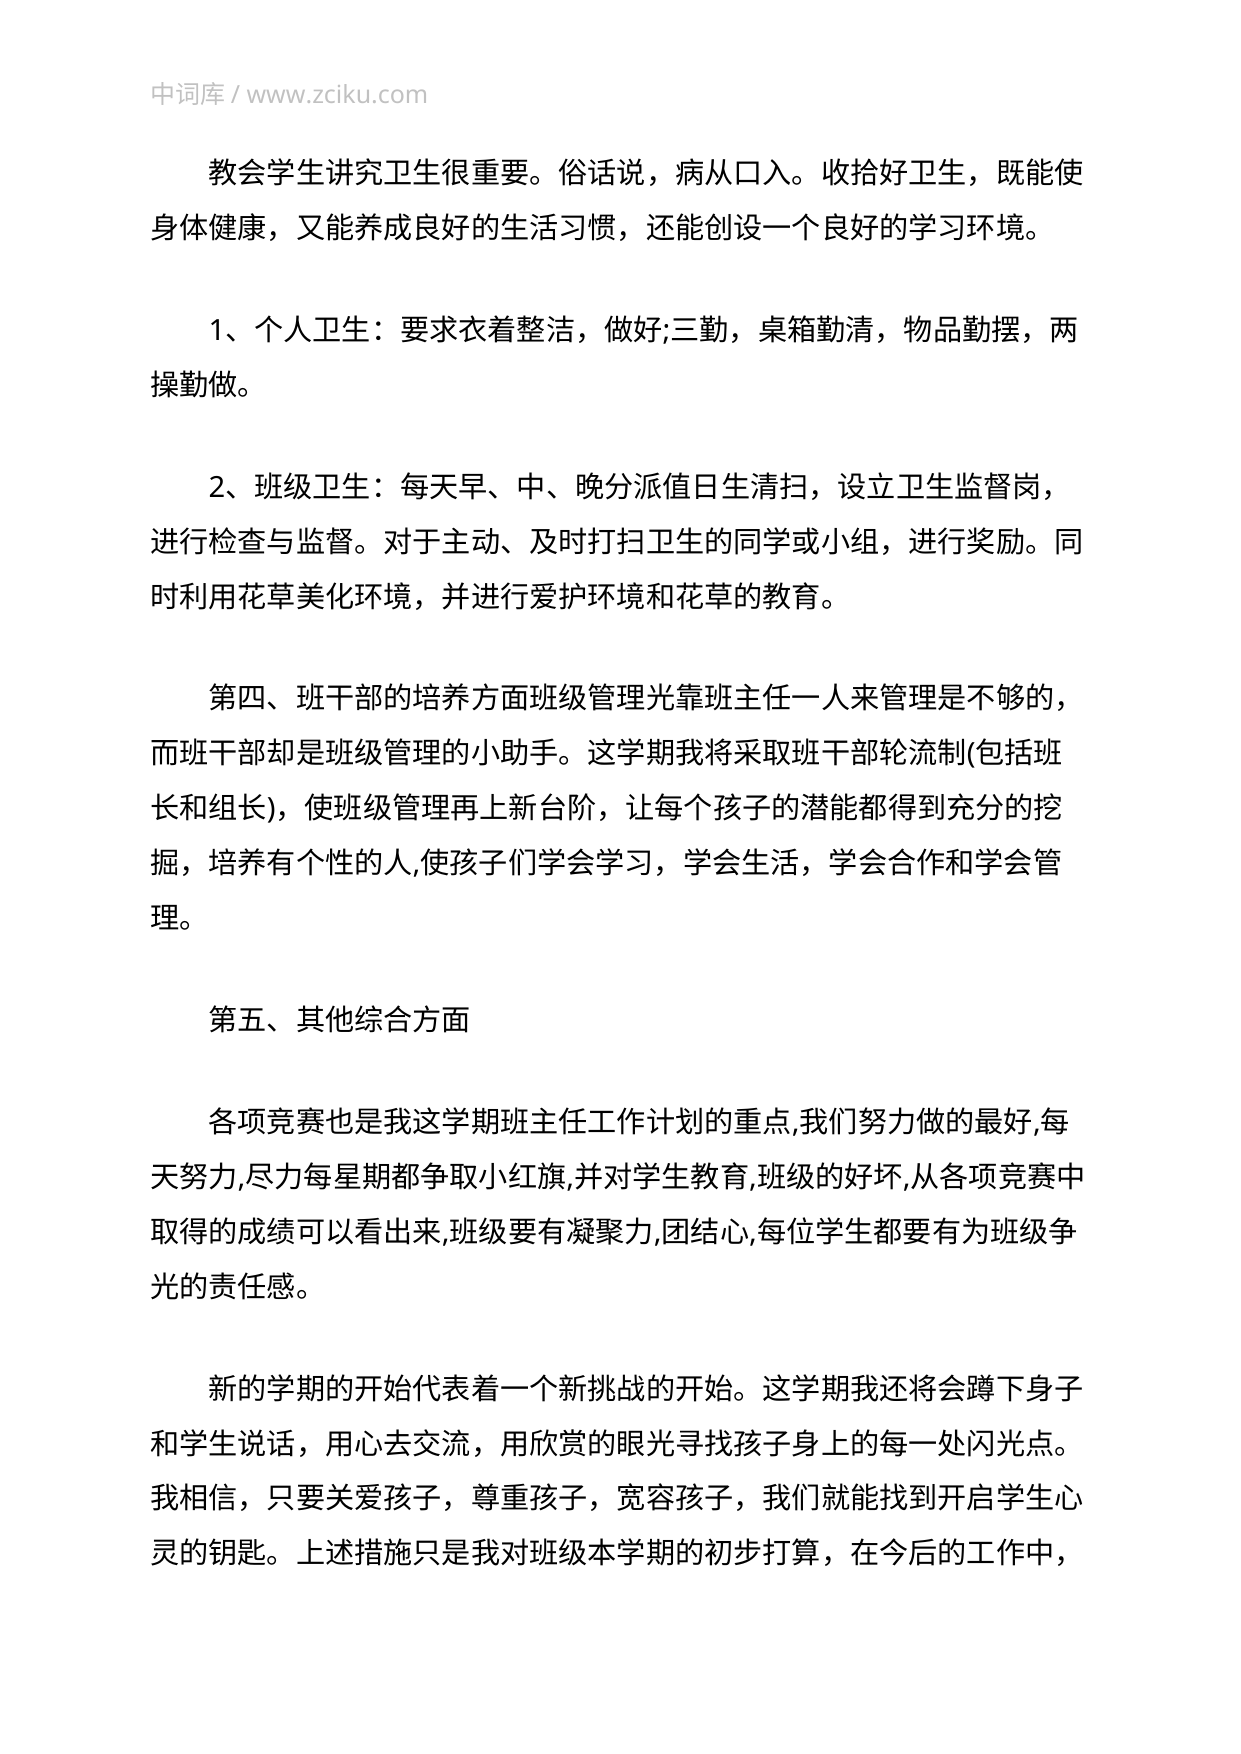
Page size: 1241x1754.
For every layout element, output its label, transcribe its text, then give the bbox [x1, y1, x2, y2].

text 教会学生讲究卫生很重要。俗话说，病从口入。收拾好卫生，既能使身体健康，又能养成良好的生活习惯，还能创设一个良好的学习环境。 [150, 150, 1090, 247]
text 2、班级卫生：每天早、中、晚分派值日生清扫，设立卫生监督岗，进行检查与监督。对于主动、及时打扫卫生的同学或小组，进行奖励。同时利用花草美化环境，并进行爱护环境和花草的教育。 [150, 463, 1090, 616]
text 1、个人卫生：要求衣着整洁，做好;三勤，桌箱勤清，物品勤摆，两操勤做。 [150, 307, 1090, 404]
text 第五、其他综合方面 [150, 997, 1090, 1039]
text 各项竞赛也是我这学期班主任工作计划的重点,我们努力做的最好,每天努力,尽力每星期都争取小红旗,并对学生教育,班级的好坏,从各项竞赛中取得的成绩可以看出来,班级要有凝聚力,团结心,每位学生都要有为班级争光的责任感。 [150, 1098, 1090, 1306]
text 第四、班干部的培养方面班级管理光靠班主任一人来管理是不够的，而班干部却是班级管理的小助手。这学期我将采取班干部轮流制(包括班长和组长)，使班级管理再上新台阶，让每个孩子的潜能都得到充分的挖掘，培养有个性的人,使孩子们学会学习，学会生活，学会合作和学会管理。 [150, 675, 1090, 937]
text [150, 1365, 1090, 1572]
